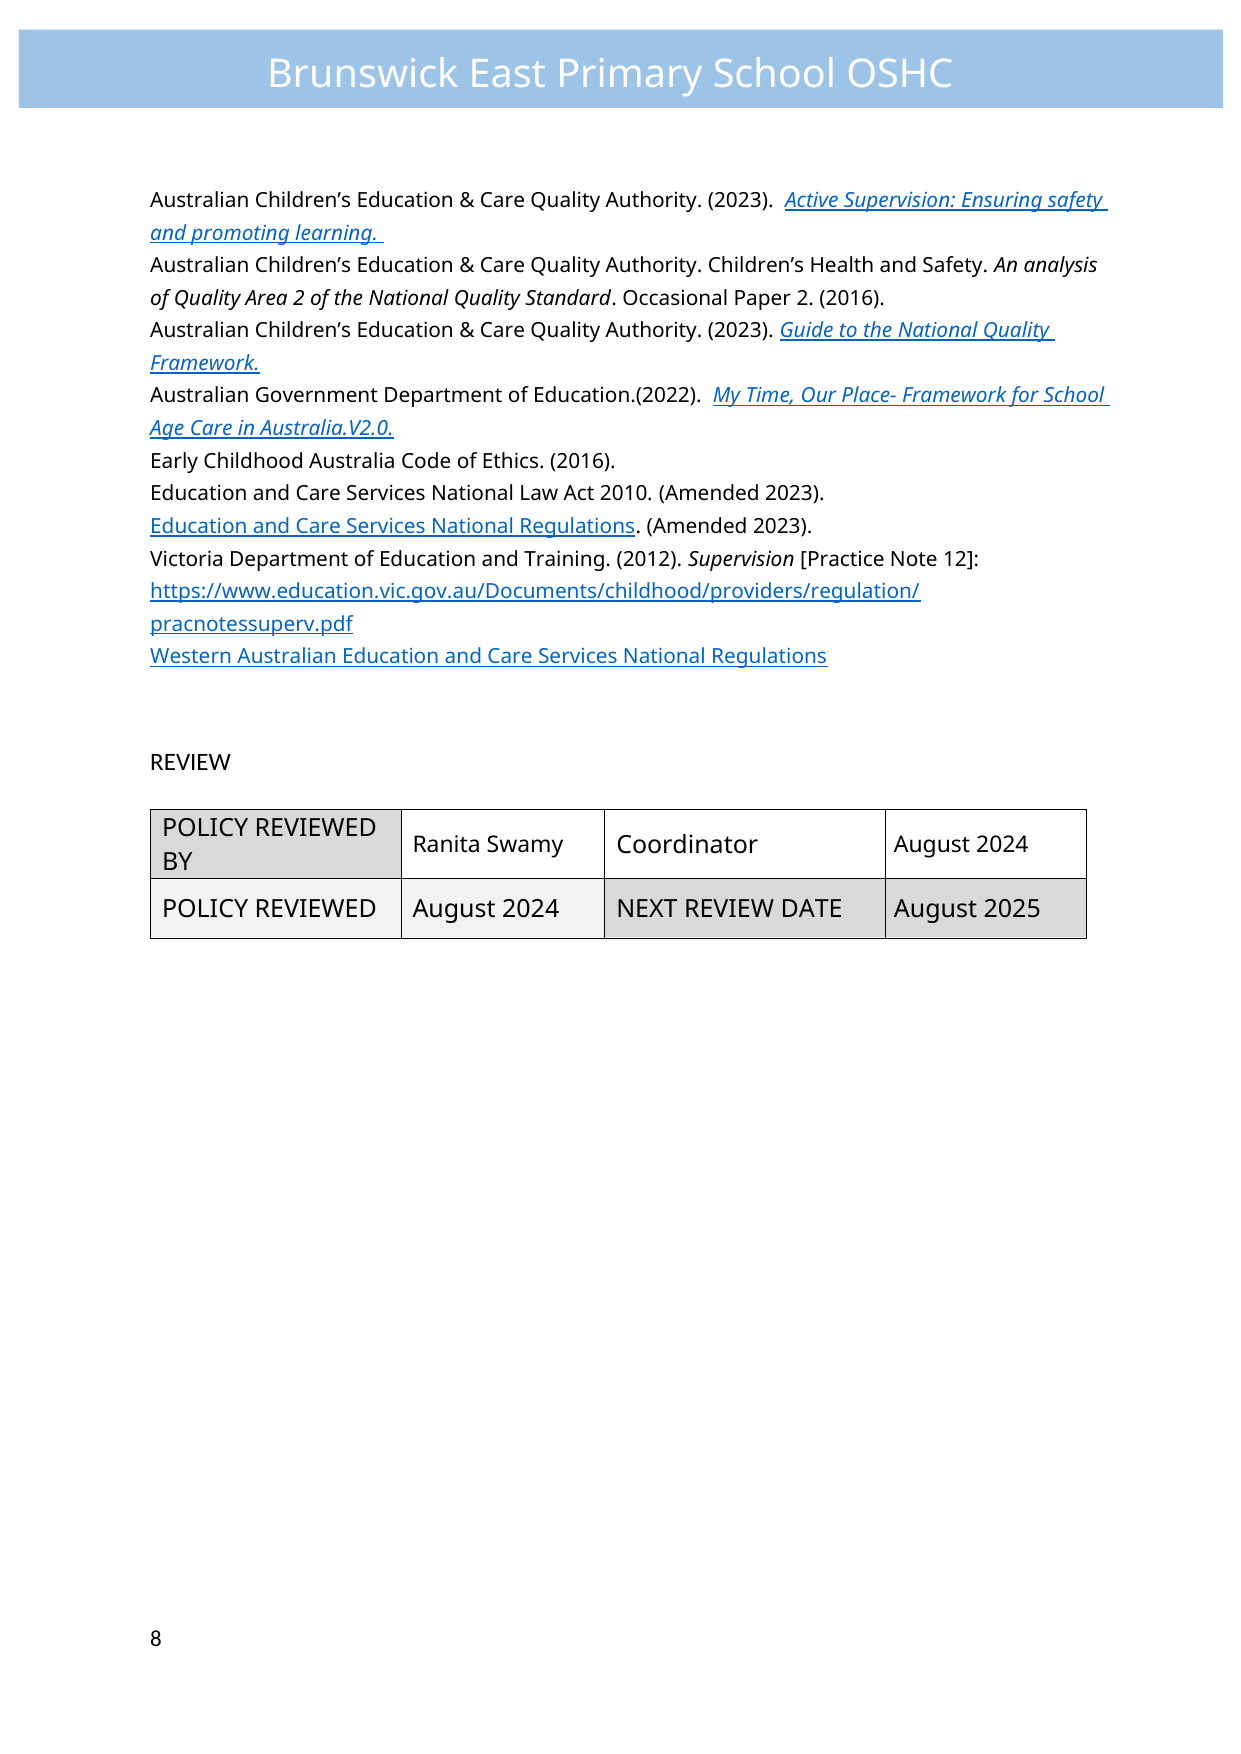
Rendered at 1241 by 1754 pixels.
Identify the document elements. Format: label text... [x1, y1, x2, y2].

text Australian Children’s Education & Care Quality Authority. Children’s Health and Safety. An analysis of Quality Area 2 of the National Quality Standard. Occasional Paper 2. (2016). [150, 250, 1122, 311]
text Western Australian Education and Care Services National Regulations [150, 641, 1122, 670]
table_cell NEXT REVIEW DATE [605, 879, 885, 937]
table_cell POLICY REVIEWED [151, 879, 401, 937]
text Australian Government Department of Education.(2022). My Time, Our Place- Framework for School Age Care in Australia.V2.0. [150, 381, 1122, 442]
table_header Coordinator [605, 810, 885, 878]
text Australian Children’s Education & Care Quality Authority. (2023). Active Supervision: Ensuring safety and promoting learning. [150, 185, 1122, 246]
text Early Childhood Australia Code of Ethics. (2016). [150, 446, 1122, 474]
text Victoria Department of Education and Training. (2012). Supervision [Practice Note 12]: https://www.education.vic.gov.au/Documents/childhood/providers/regulation/pracnotessuperv.pdf [150, 544, 1122, 637]
table_cell August 2025 [886, 879, 1086, 937]
table_header POLICY REVIEWED BY [151, 810, 401, 878]
table_cell August 2024 [402, 879, 604, 937]
text Australian Children’s Education & Care Quality Authority. (2023). Guide to the National Quality Framework. [150, 315, 1122, 376]
table_header Ranita Swamy [402, 810, 604, 878]
table_header August 2024 [886, 810, 1086, 878]
text REVIEW [150, 746, 1122, 777]
text Education and Care Services National Law Act 2010. (Amended 2023). [150, 478, 1122, 507]
text Education and Care Services National Regulations. (Amended 2023). [150, 511, 1122, 539]
